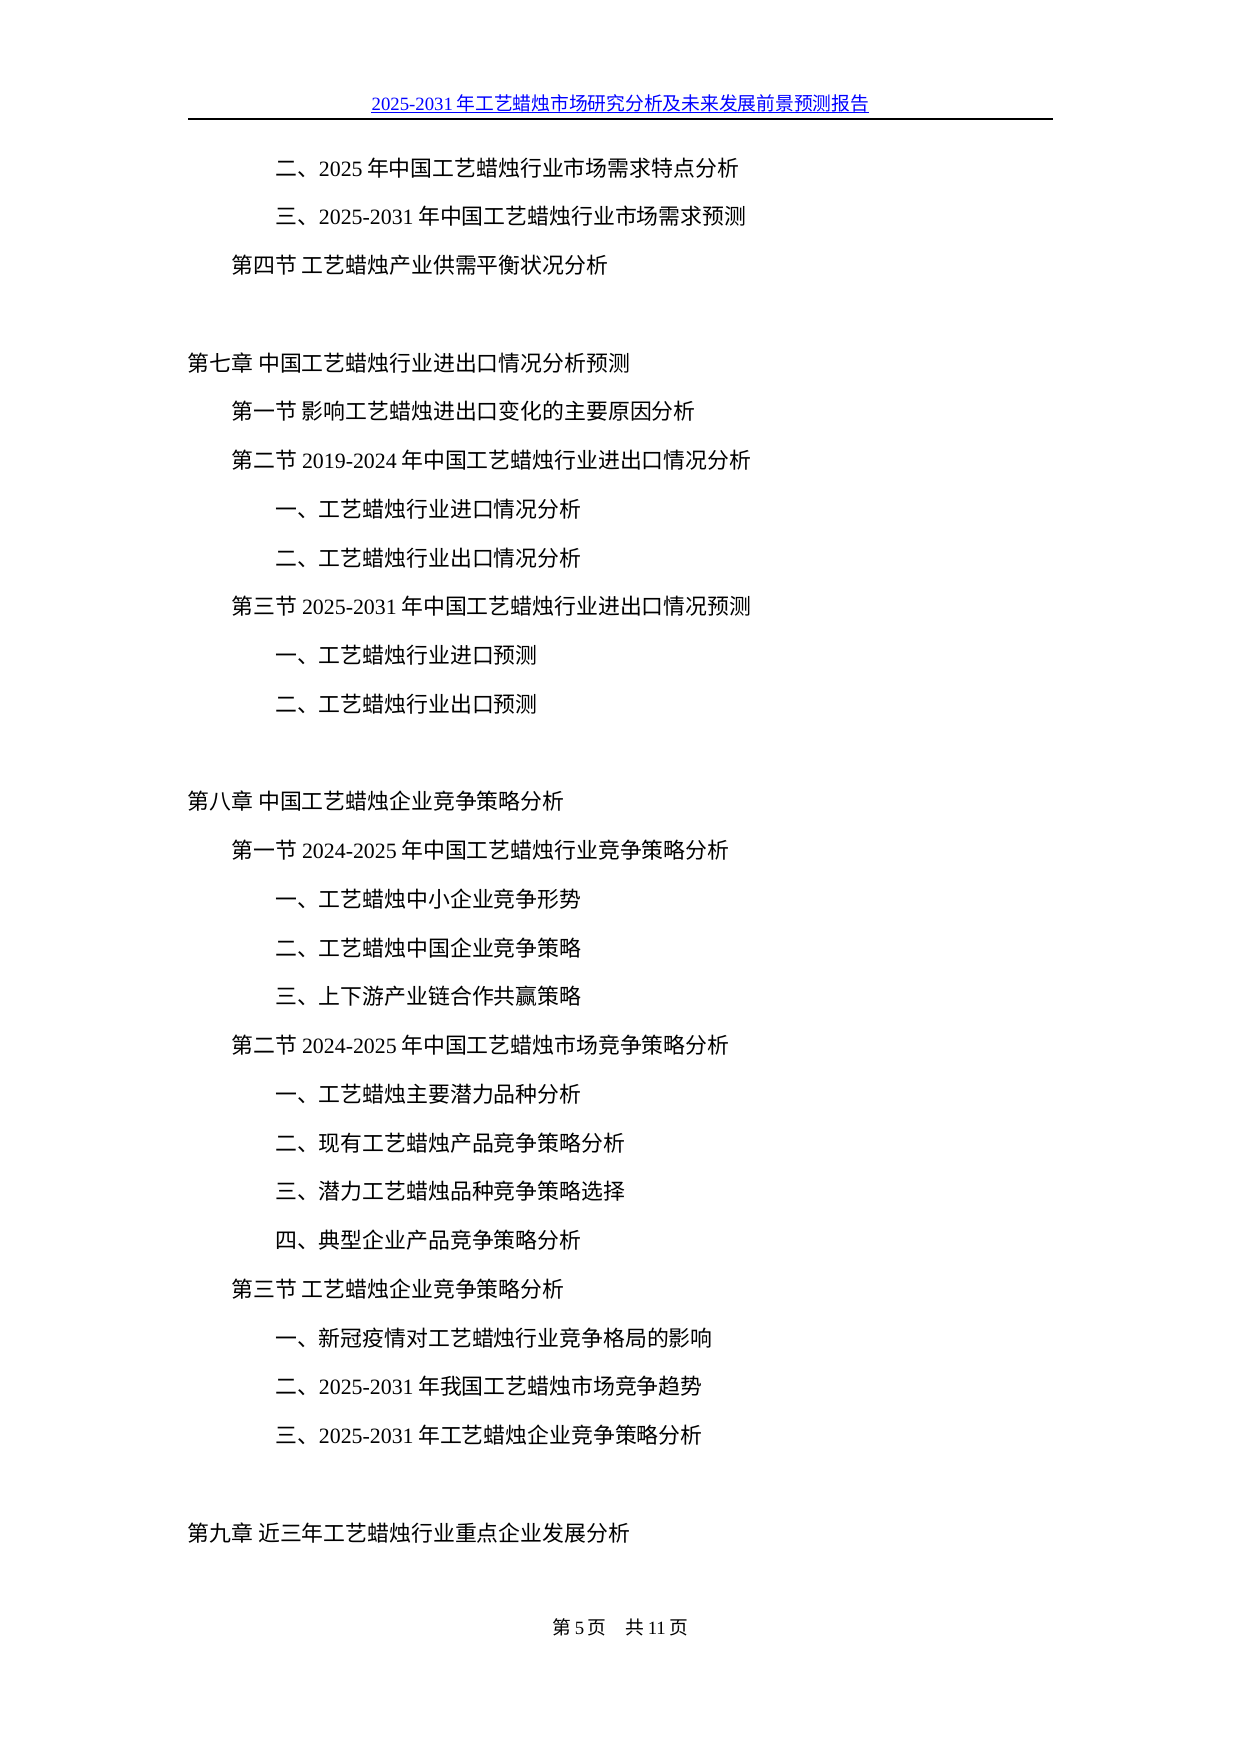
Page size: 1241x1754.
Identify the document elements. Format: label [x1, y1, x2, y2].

text [187, 150, 1053, 1548]
